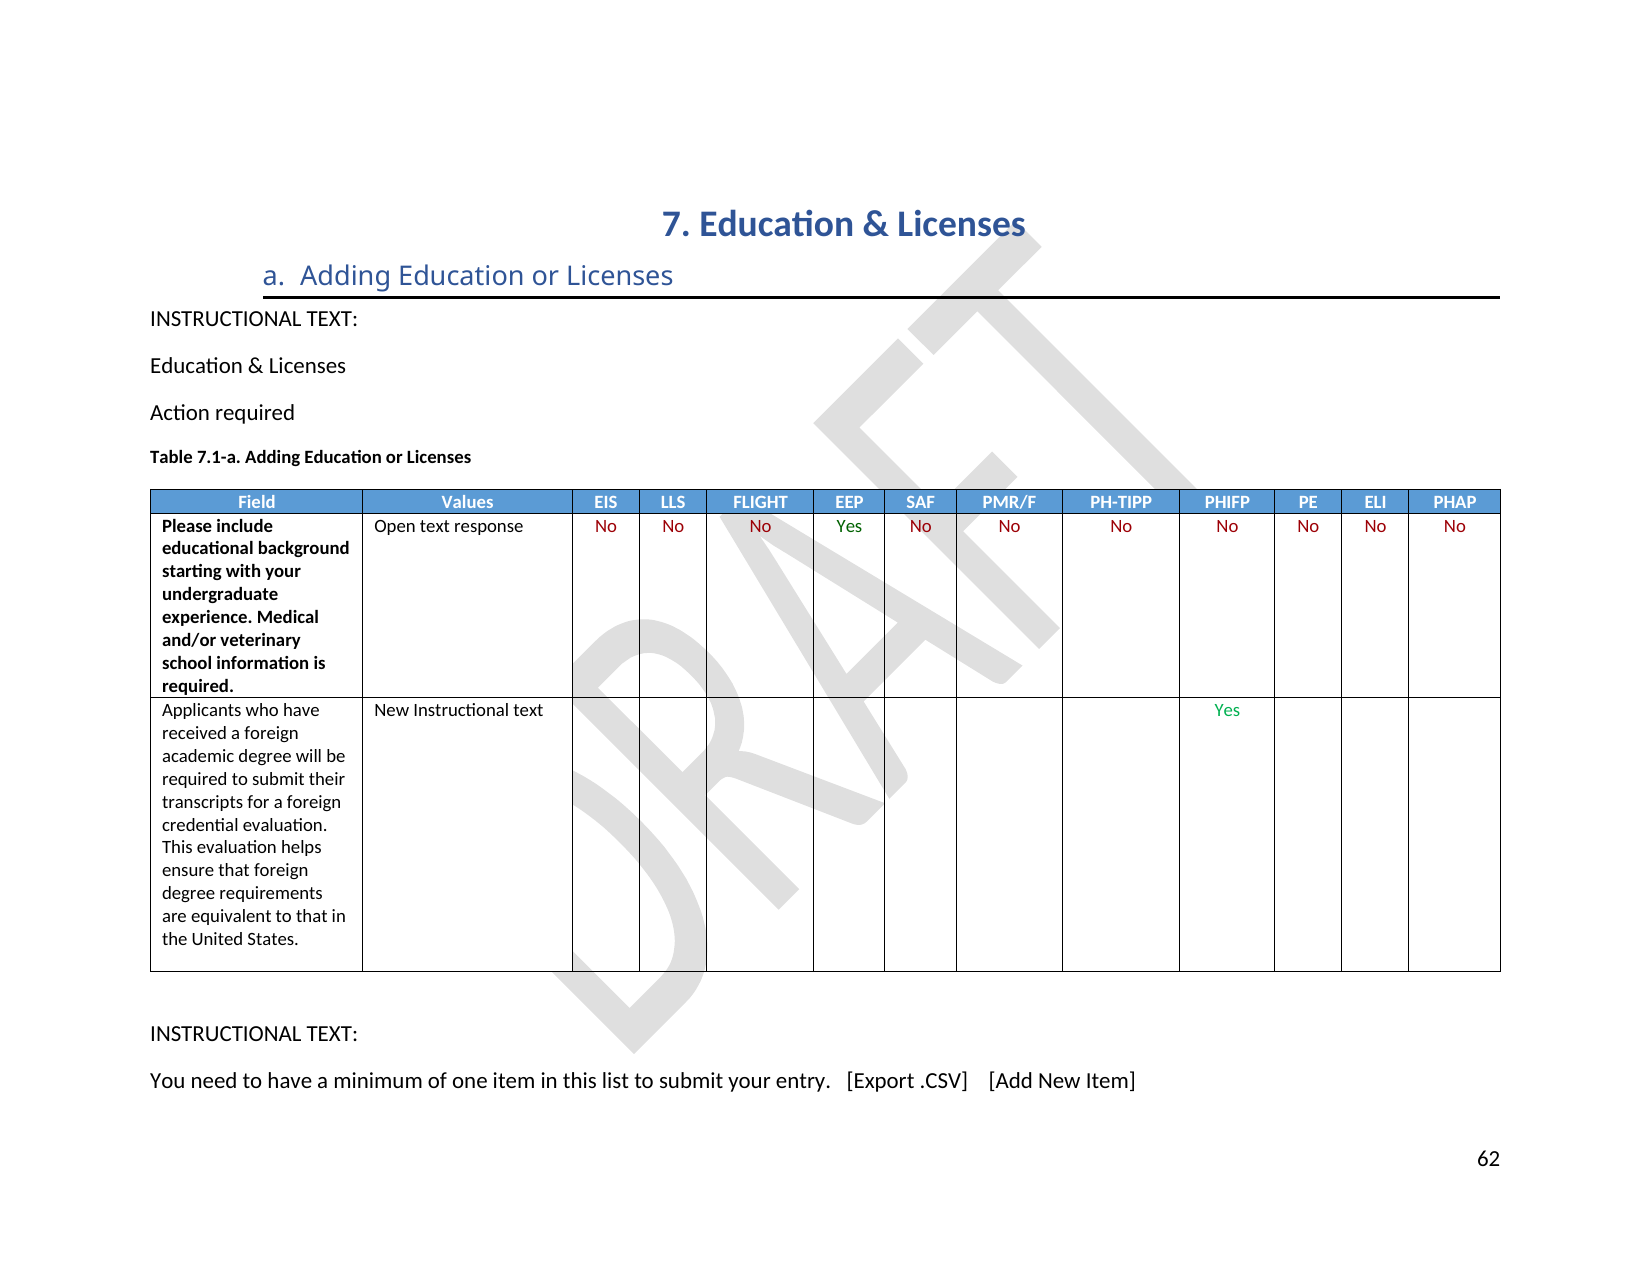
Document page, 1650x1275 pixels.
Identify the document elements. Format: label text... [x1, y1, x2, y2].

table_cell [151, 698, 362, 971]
text Action required [150, 398, 1500, 426]
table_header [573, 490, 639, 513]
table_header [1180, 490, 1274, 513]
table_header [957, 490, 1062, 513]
text INSTRUCTIONAL TEXT: [150, 1019, 1500, 1047]
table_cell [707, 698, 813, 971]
text You need to have a minimum of one item in this list to submit your entry. [Export .CSV] [Add New Item] [150, 1066, 1500, 1094]
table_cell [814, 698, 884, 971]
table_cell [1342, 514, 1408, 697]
text INSTRUCTIONAL TEXT: [150, 304, 1500, 332]
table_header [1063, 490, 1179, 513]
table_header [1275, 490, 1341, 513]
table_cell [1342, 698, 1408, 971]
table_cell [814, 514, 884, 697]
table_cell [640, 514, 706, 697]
text Table 7.1-a. Adding Education or Licenses [150, 445, 1500, 468]
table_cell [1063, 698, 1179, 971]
text Education & Licenses [150, 351, 1500, 379]
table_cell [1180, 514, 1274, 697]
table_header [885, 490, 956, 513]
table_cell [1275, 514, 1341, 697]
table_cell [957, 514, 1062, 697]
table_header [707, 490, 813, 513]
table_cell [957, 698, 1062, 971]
subtitle 7. Education & Licenses [187, 200, 1500, 246]
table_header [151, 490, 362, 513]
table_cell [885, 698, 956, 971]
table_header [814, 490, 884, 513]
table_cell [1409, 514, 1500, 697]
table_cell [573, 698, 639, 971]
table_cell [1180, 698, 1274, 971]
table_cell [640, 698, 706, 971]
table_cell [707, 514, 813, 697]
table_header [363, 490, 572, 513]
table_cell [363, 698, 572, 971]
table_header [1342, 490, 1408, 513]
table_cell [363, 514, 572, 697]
subtitle Adding Education or Licenses [262, 257, 1500, 299]
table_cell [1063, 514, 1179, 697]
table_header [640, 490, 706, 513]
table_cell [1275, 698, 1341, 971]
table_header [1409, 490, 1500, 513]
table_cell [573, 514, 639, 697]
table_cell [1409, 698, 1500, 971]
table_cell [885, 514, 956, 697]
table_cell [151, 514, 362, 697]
